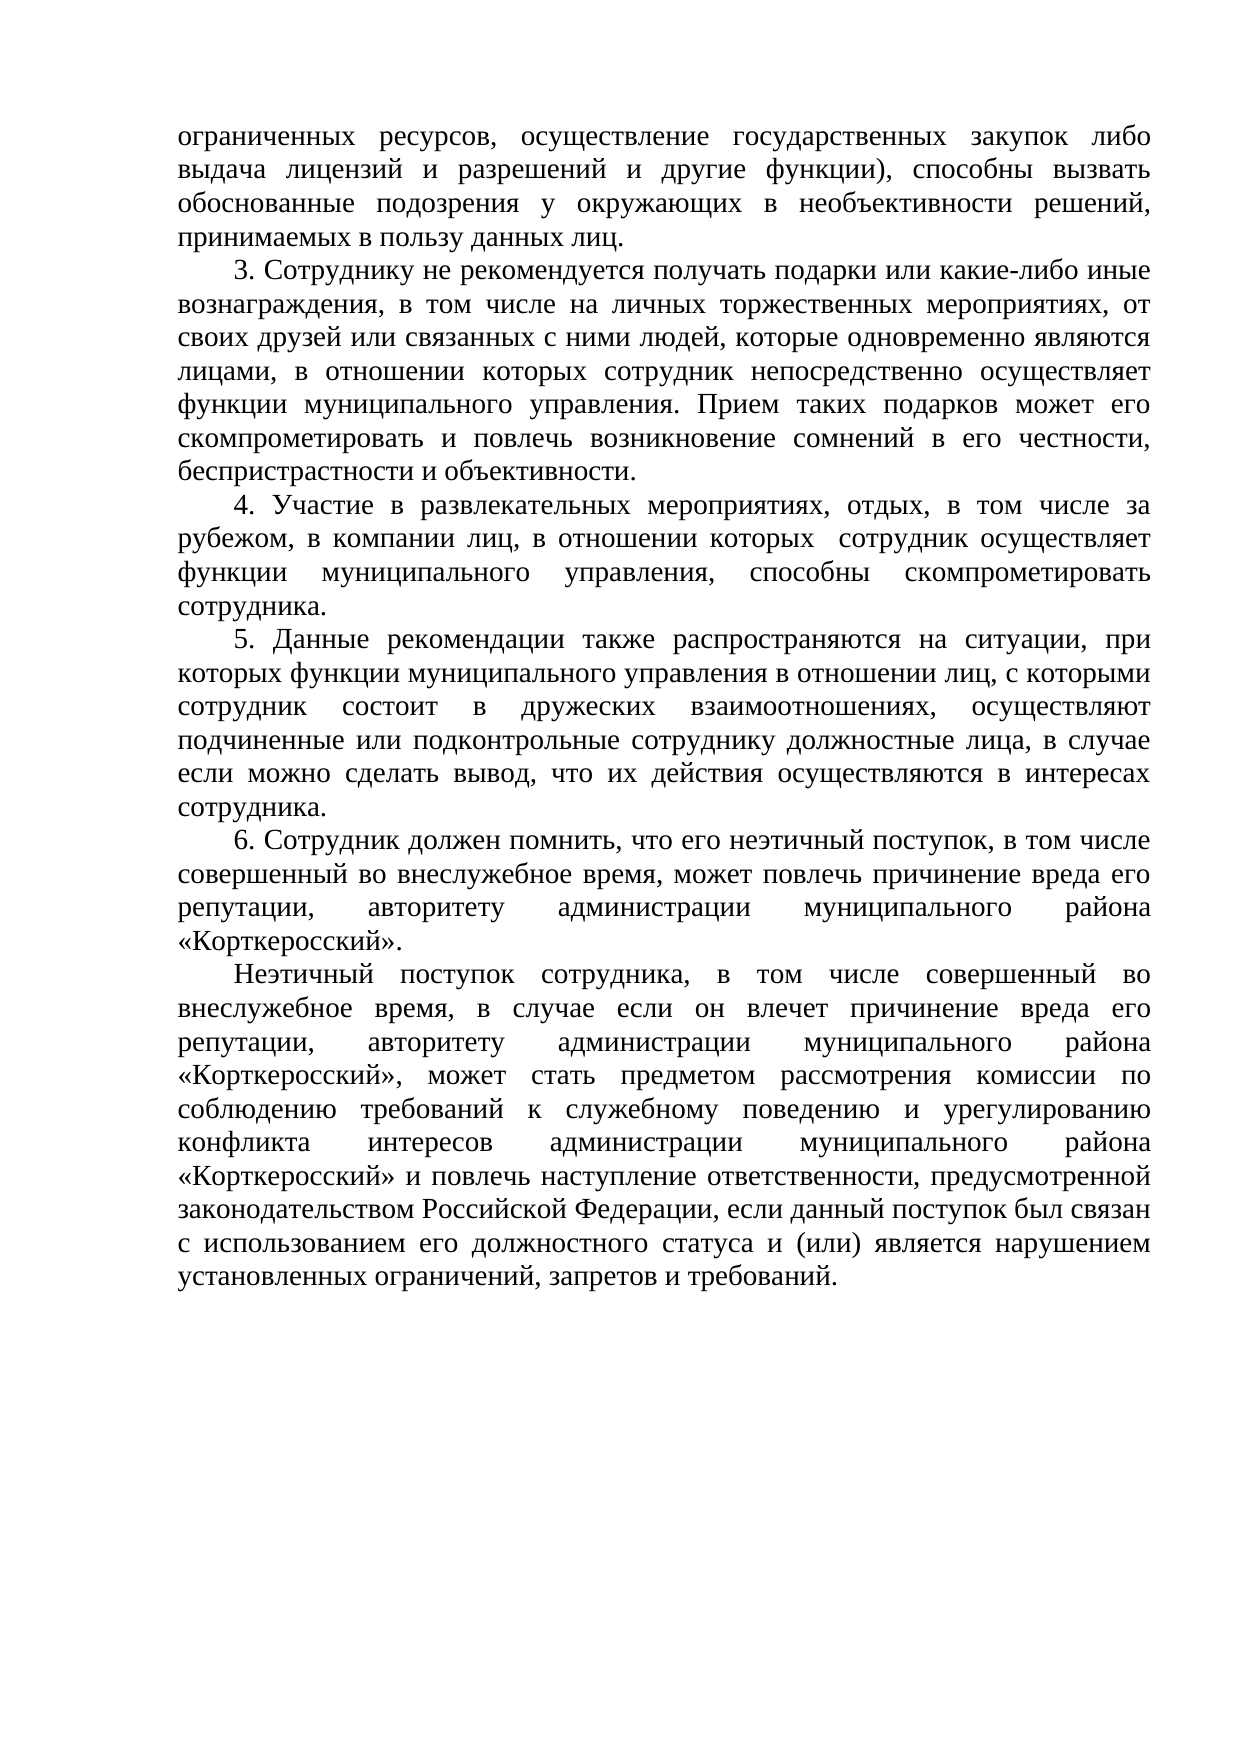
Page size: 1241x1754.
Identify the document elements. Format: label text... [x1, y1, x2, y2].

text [177, 118, 1152, 252]
text 5. Данные рекомендации также распространяются на ситуации, при которых функции муниципального управления в отношении лиц, с которыми сотрудник состоит в дружеских взаимоотношениях, осуществляют подчиненные или подконтрольные сотруднику должностные лица, в случае если можно сделать вывод, что их действия осуществляются в интересах сотрудника. [177, 621, 1152, 822]
text 4. Участие в развлекательных мероприятиях, отдых, в том числе за рубежом, в компании лиц, в отношении которых сотрудник осуществляет функции муниципального управления, способны скомпрометировать сотрудника. [177, 487, 1152, 621]
text Неэтичный поступок сотрудника, в том числе совершенный во внеслужебное время, в случае если он влечет причинение вреда его репутации, авторитету администрации муниципального района «Корткеросский», может стать предметом рассмотрения комиссии по соблюдению требований к служебному поведению и урегулированию конфликта интересов администрации муниципального района «Корткеросский» и повлечь наступление ответственности, предусмотренной законодательством Российской Федерации, если данный поступок был связан с использованием его должностного статуса и (или) является нарушением установленных ограничений, запретов и требований. [177, 957, 1152, 1292]
text 6. Сотрудник должен помнить, что его неэтичный поступок, в том числе совершенный во внеслужебное время, может повлечь причинение вреда его репутации, авторитету администрации муниципального района «Корткеросский». [177, 822, 1152, 957]
text 3. Сотруднику не рекомендуется получать подарки или какие-либо иные вознаграждения, в том числе на личных торжественных мероприятиях, от своих друзей или связанных с ними людей, которые одновременно являются лицами, в отношении которых сотрудник непосредственно осуществляет функции муниципального управления. Прием таких подарков может его скомпрометировать и повлечь возникновение сомнений в его честности, беспристрастности и объективности. [177, 252, 1152, 487]
